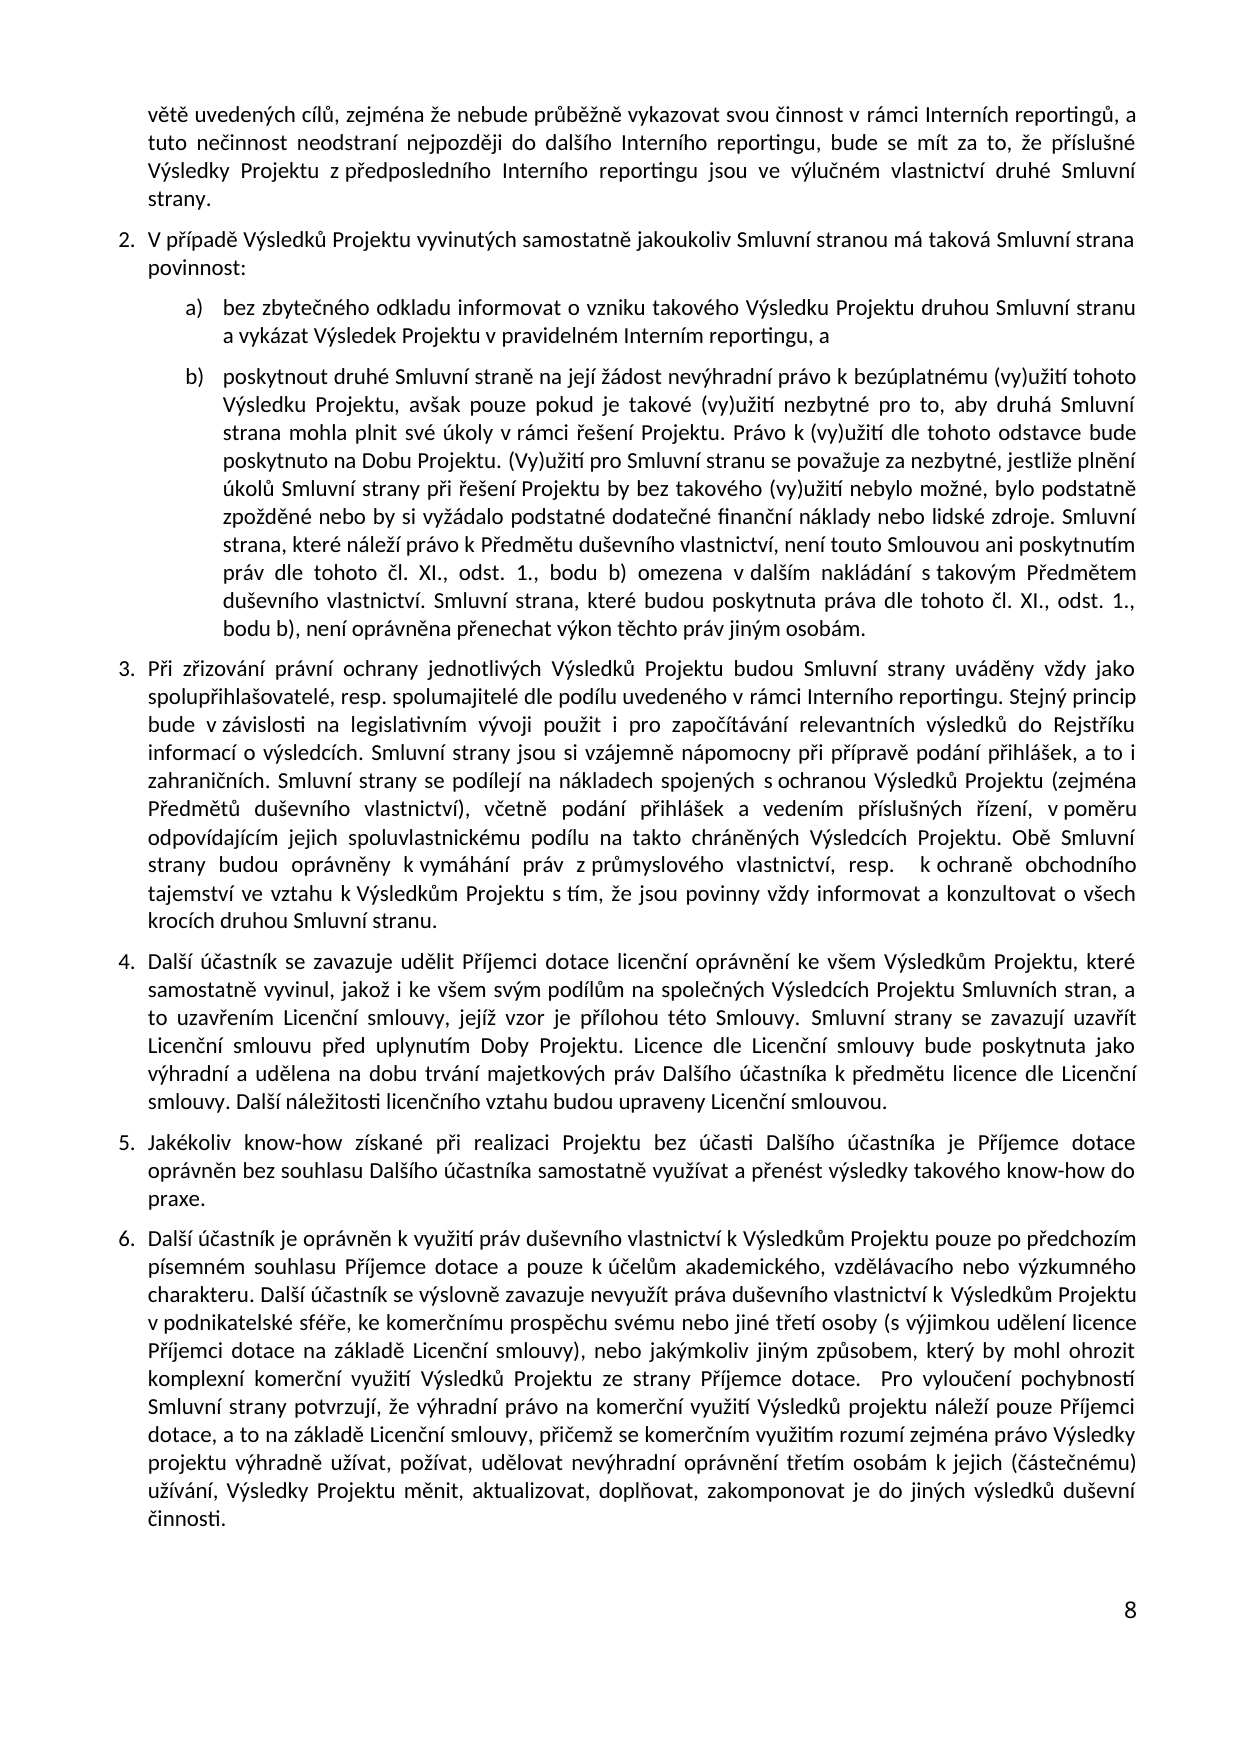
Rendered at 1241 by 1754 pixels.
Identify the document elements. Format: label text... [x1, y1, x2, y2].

list poskytnout druhé Smluvní straně na její žádost nevýhradní právo k bezúplatnému (vy)užití tohoto Výsledku Projektu, avšak pouze pokud je takové (vy)užití nezbytné pro to, aby druhá Smluvní strana mohla plnit své úkoly v rámci řešení Projektu. Právo k (vy)užití dle tohoto odstavce bude poskytnuto na Dobu Projektu. (Vy)užití pro Smluvní stranu se považuje za nezbytné, jestliže plnění úkolů Smluvní strany při řešení Projektu by bez takového (vy)užití nebylo možné, bylo podstatně zpožděné nebo by si vyžádalo podstatné dodatečné finanční náklady nebo lidské zdroje. Smluvní strana, které náleží právo k Předmětu duševního vlastnictví, není touto Smlouvou ani poskytnutím práv dle tohoto čl. XI., odst. 1., bodu b) omezena v dalším nakládání s takovým Předmětem duševního vlastnictví. Smluvní strana, které budou poskytnuta práva dle tohoto čl. XI., odst. 1., bodu b), není oprávněna přenechat výkon těchto práv jiným osobám. [185, 362, 1137, 642]
list Jakékoliv know-how získané při realizaci Projektu bez účasti Dalšího účastníka je Příjemce dotace oprávněn bez souhlasu Dalšího účastníka samostatně využívat a přenést výsledky takového know-how do praxe. [118, 1128, 1137, 1212]
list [148, 100, 1137, 212]
list Další účastník je oprávněn k využití práv duševního vlastnictví k Výsledkům Projektu pouze po předchozím písemném souhlasu Příjemce dotace a pouze k účelům akademického, vzdělávacího nebo výzkumného charakteru. Další účastník se výslovně zavazuje nevyužít práva duševního vlastnictví k Výsledkům Projektu v podnikatelské sféře, ke komerčnímu prospěchu svému nebo jiné třetí osoby (s výjimkou udělení licence Příjemci dotace na základě Licenční smlouvy), nebo jakýmkoliv jiným způsobem, který by mohl ohrozit komplexní komerční využití Výsledků Projektu ze strany Příjemce dotace. Pro vyloučení pochybností Smluvní strany potvrzují, že výhradní právo na komerční využití Výsledků projektu náleží pouze Příjemci dotace, a to na základě Licenční smlouvy, přičemž se komerčním využitím rozumí zejména právo Výsledky projektu výhradně užívat, požívat, udělovat nevýhradní oprávnění třetím osobám k jejich (částečnému) užívání, Výsledky Projektu měnit, aktualizovat, doplňovat, zakomponovat je do jiných výsledků duševní činnosti. [118, 1224, 1137, 1533]
list bez zbytečného odkladu informovat o vzniku takového Výsledku Projektu druhou Smluvní stranu a vykázat Výsledek Projektu v pravidelném Interním reportingu, a [185, 293, 1137, 349]
list Při zřizování právní ochrany jednotlivých Výsledků Projektu budou Smluvní strany uváděny vždy jako spolupřihlašovatelé, resp. spolumajitelé dle podílu uvedeného v rámci Interního reportingu. Stejný princip bude v závislosti na legislativním vývoji použit i pro započítávání relevantních výsledků do Rejstříku informací o výsledcích. Smluvní strany jsou si vzájemně nápomocny při přípravě podání přihlášek, a to i zahraničních. Smluvní strany se podílejí na nákladech spojených s ochranou Výsledků Projektu (zejména Předmětů duševního vlastnictví), včetně podání přihlášek a vedením příslušných řízení, v poměru odpovídajícím jejich spoluvlastnickému podílu na takto chráněných Výsledcích Projektu. Obě Smluvní strany budou oprávněny k vymáhání práv z průmyslového vlastnictví, resp. k ochraně obchodního tajemství ve vztahu k Výsledkům Projektu s tím, že jsou povinny vždy informovat a konzultovat o všech krocích druhou Smluvní stranu. [118, 654, 1137, 935]
list V případě Výsledků Projektu vyvinutých samostatně jakoukoliv Smluvní stranou má taková Smluvní strana povinnost: [118, 225, 1137, 281]
list Další účastník se zavazuje udělit Příjemci dotace licenční oprávnění ke všem Výsledkům Projektu, které samostatně vyvinul, jakož i ke všem svým podílům na společných Výsledcích Projektu Smluvních stran, a to uzavřením Licenční smlouvy, jejíž vzor je přílohou této Smlouvy. Smluvní strany se zavazují uzavřít Licenční smlouvu před uplynutím Doby Projektu. Licence dle Licenční smlouvy bude poskytnuta jako výhradní a udělena na dobu trvání majetkových práv Dalšího účastníka k předmětu licence dle Licenční smlouvy. Další náležitosti licenčního vztahu budou upraveny Licenční smlouvou. [118, 947, 1137, 1115]
